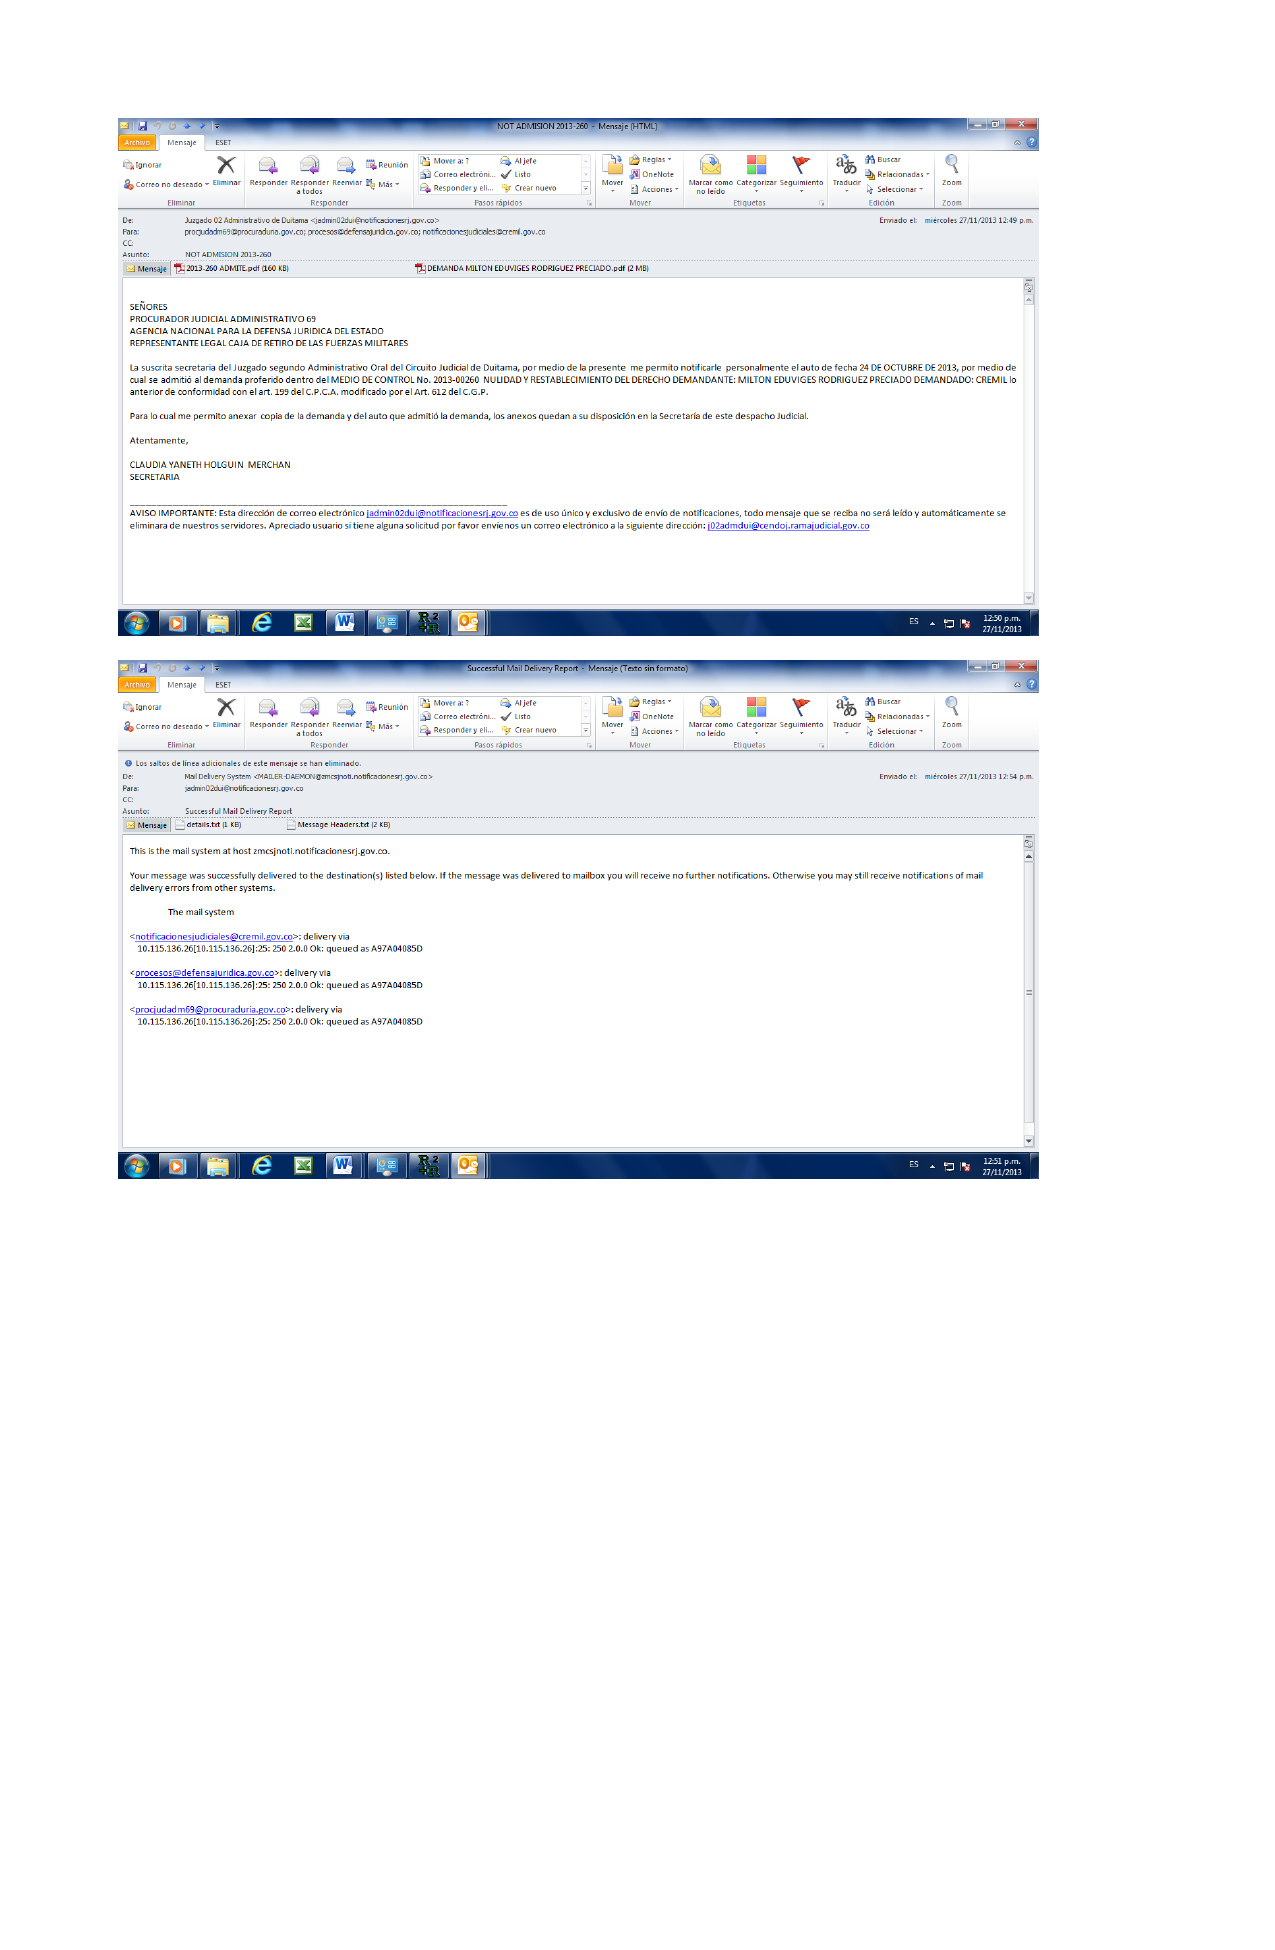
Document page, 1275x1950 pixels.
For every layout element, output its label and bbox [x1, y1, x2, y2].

picture [118, 118, 1039, 636]
picture [118, 660, 1039, 1179]
